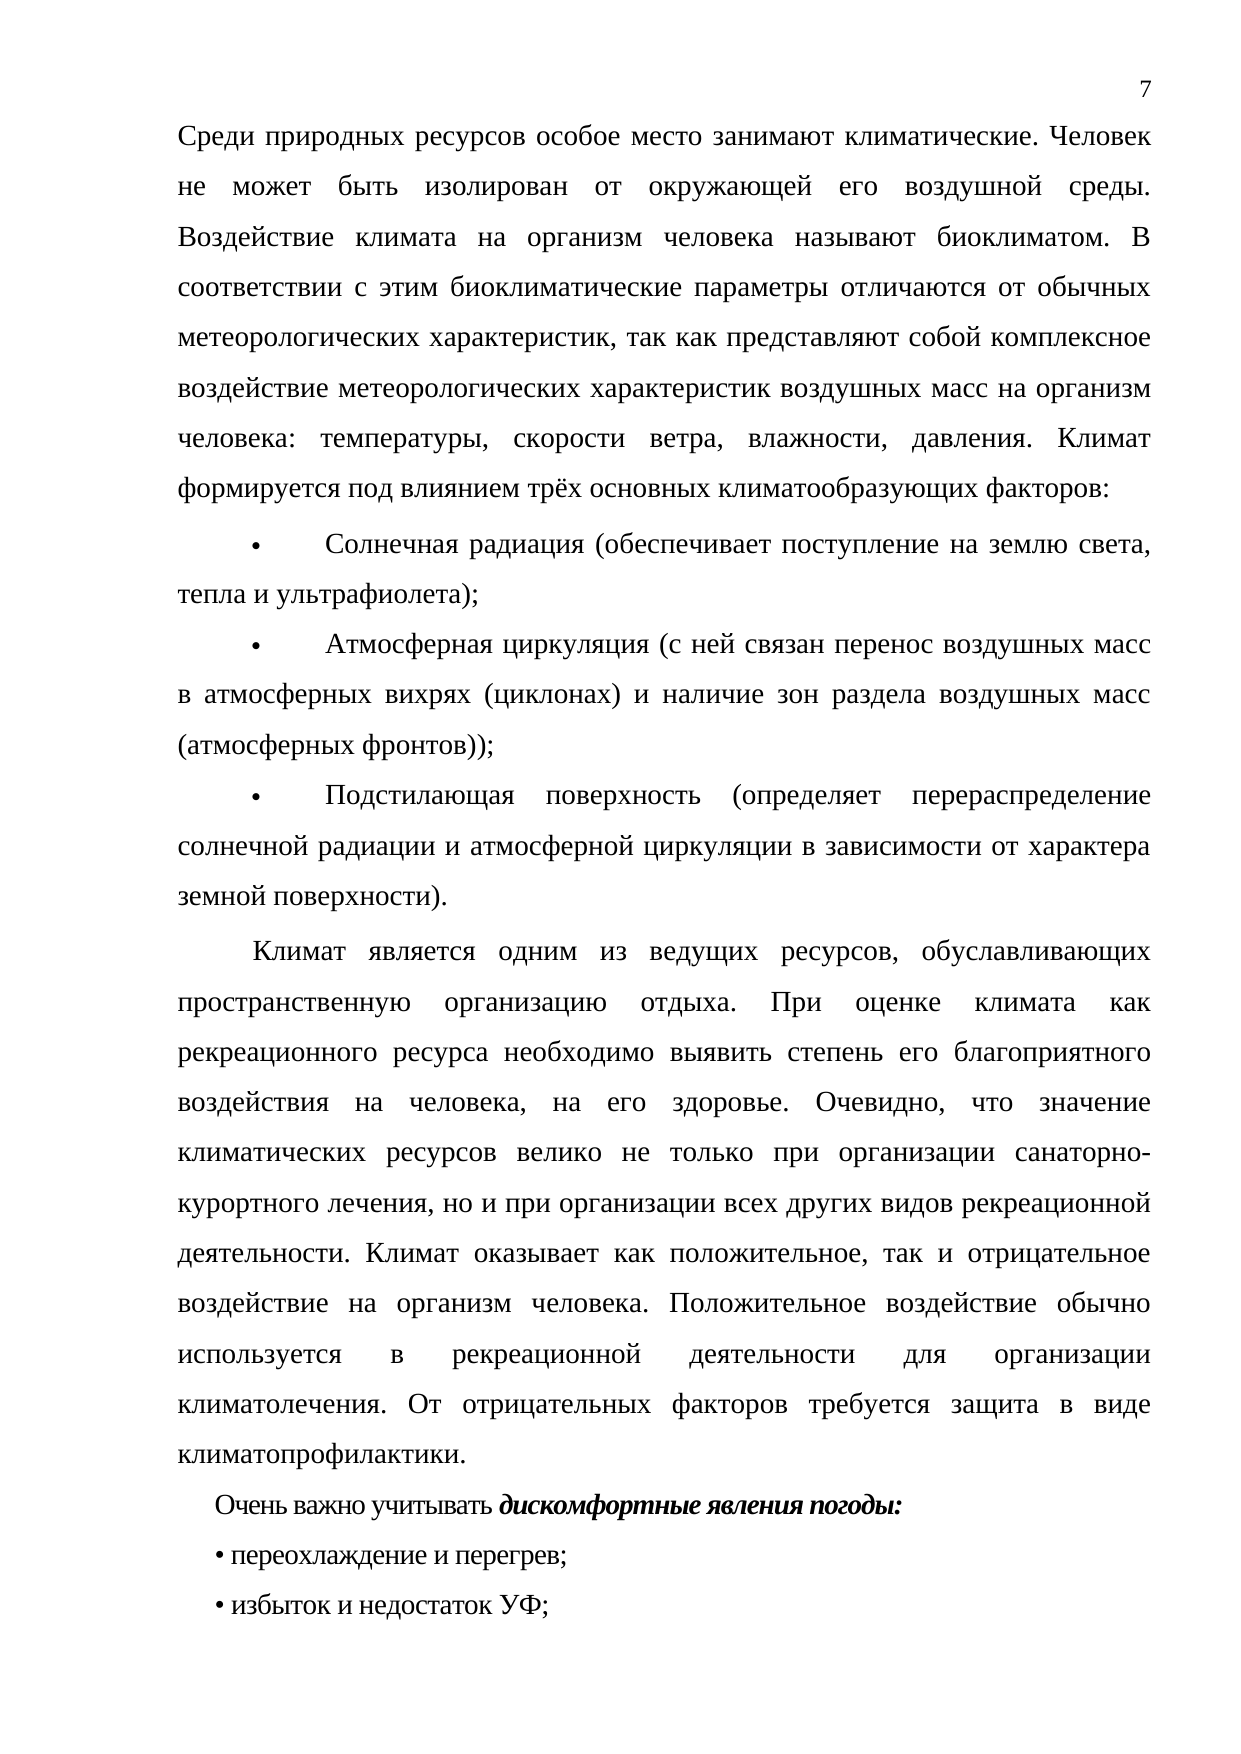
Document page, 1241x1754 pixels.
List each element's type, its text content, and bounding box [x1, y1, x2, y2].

text • переохлаждение и перегрев; [177, 1537, 1152, 1571]
text Среди природных ресурсов особое место занимают климатические. Человек не может быть изолирован от окружающей его воздушной среды. Воздействие климата на организм человека называют биоклиматом. В соответствии с этим биоклиматические параметры отличаются от обычных метеорологических характеристик, так как представляют собой комплексное воздействие метеорологических характеристик воздушных масс на организм человека: температуры, скорости ветра, влажности, давления. Климат формируется под влиянием трёх основных климатообразующих факторов: [177, 118, 1152, 504]
text Очень важно учитывать дискомфортные явления погоды: [177, 1487, 1152, 1520]
text • избыток и недостаток УФ; [177, 1587, 1152, 1621]
text Климат является одним из ведущих ресурсов, обуславливающих пространственную организацию отдыха. При оценке климата как рекреационного ресурса необходимо выявить степень его благоприятного воздействия на человека, на его здоровье. Очевидно, что значение климатических ресурсов велико не только при организации санаторно-курортного лечения, но и при организации всех других видов рекреационной деятельности. Климат оказывает как положительное, так и отрицательное воздействие на организм человека. Положительное воздействие обычно используется в рекреационной деятельности для организации климатолечения. От отрицательных факторов требуется защита в виде климатопрофилактики. [177, 933, 1152, 1470]
list Солнечная радиация (обеспечивает поступление на землю света, тепла и ультрафиолета); [177, 526, 1152, 609]
list Подстилающая поверхность (определяет перераспределение солнечной радиации и атмосферной циркуляции в зависимости от характера земной поверхности). [177, 777, 1152, 911]
list Атмосферная циркуляция (с ней связан перенос воздушных масс в атмосферных вихрях (циклонах) и наличие зон раздела воздушных масс (атмосферных фронтов)); [177, 626, 1152, 761]
